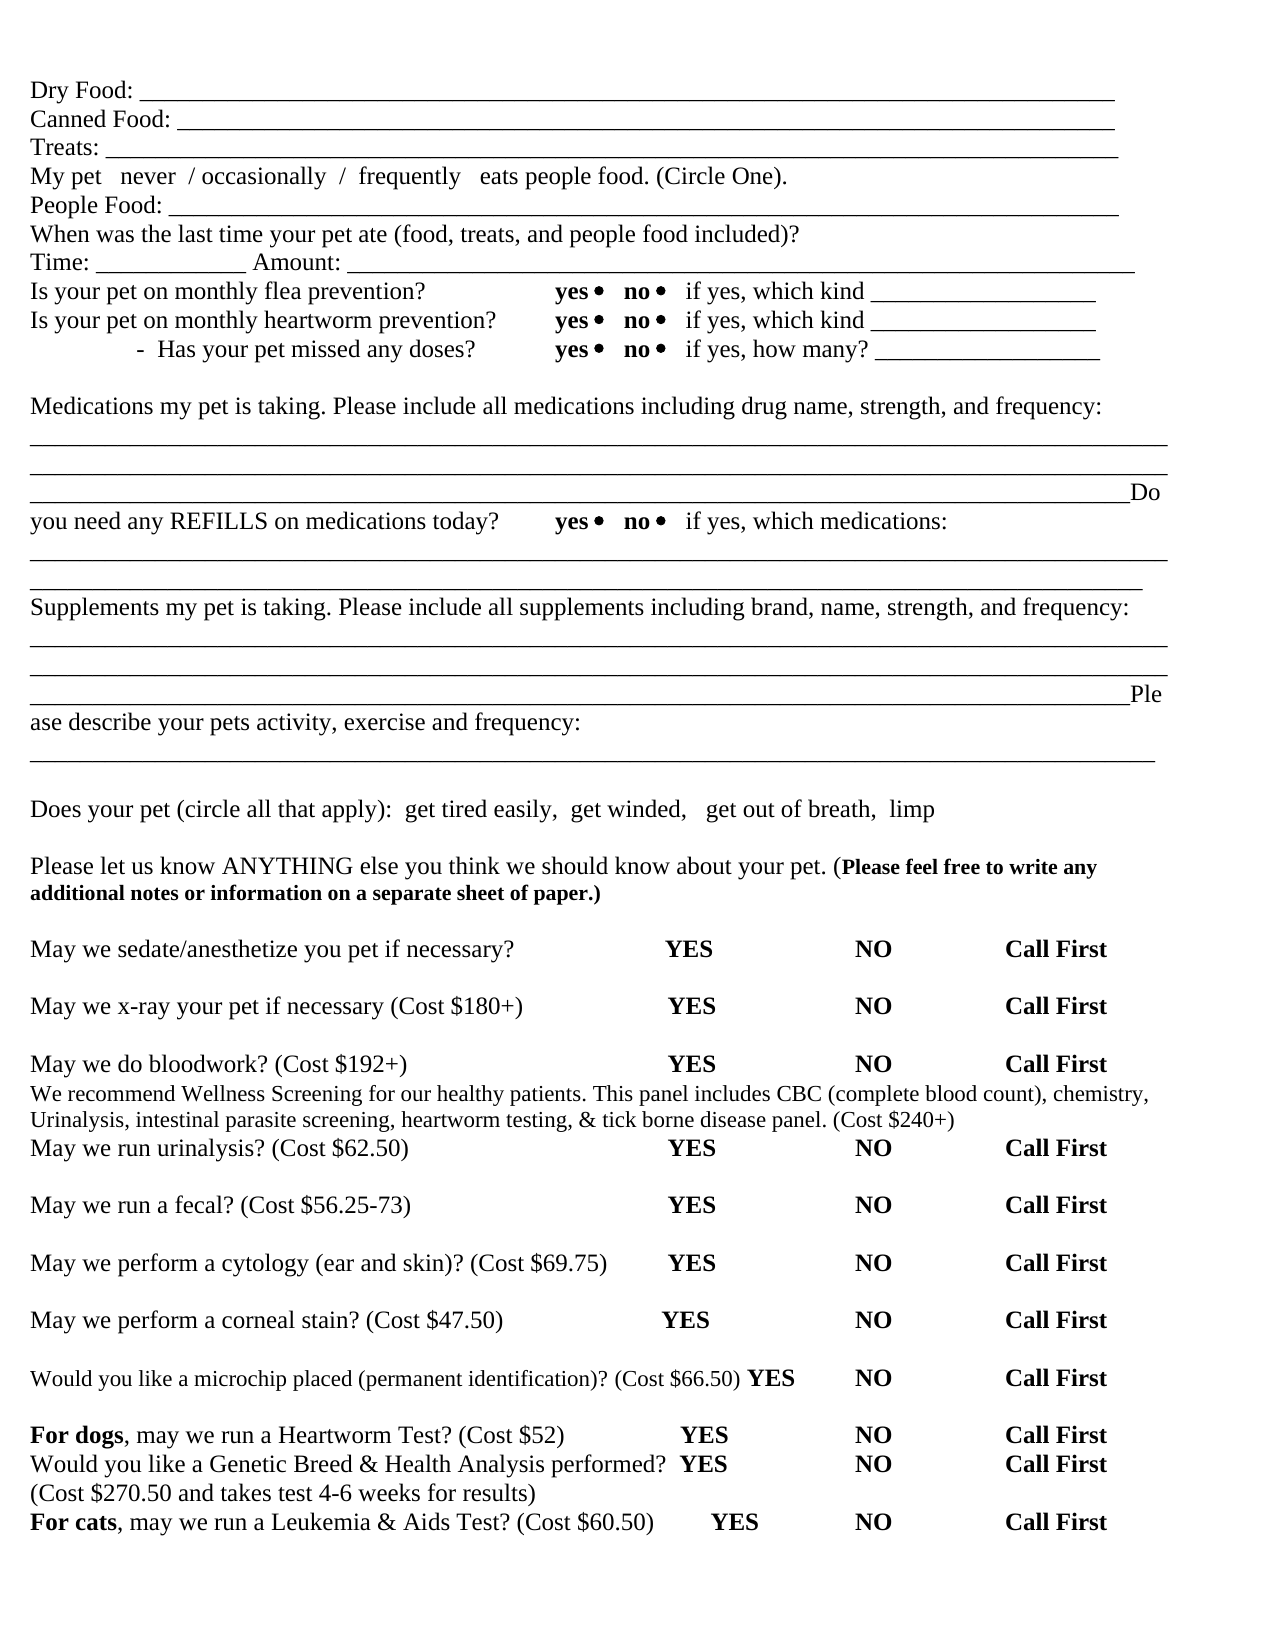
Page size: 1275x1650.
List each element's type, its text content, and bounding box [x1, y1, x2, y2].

text - Has your pet missed any doses? yes no if yes, how many? __________________ [30, 334, 1170, 362]
text (Cost $270.50 and takes test 4-6 weeks for results) [30, 1478, 1170, 1507]
text Is your pet on monthly heartworm prevention? yes no if yes, which kind __________________ [30, 305, 1170, 334]
text For cats, may we run a Leukemia & Aids Test? (Cost $60.50) YES NO Call First [30, 1507, 1170, 1535]
text May we run urinalysis? (Cost $62.50) YES NO Call First [30, 1133, 1170, 1162]
text Would you like a Genetic Breed & Health Analysis performed? YES NO Call First [30, 1449, 1170, 1478]
text Time: ____________ Amount: _______________________________________________________________ [30, 247, 1170, 276]
text Medications my pet is taking. Please include all medications including drug name, strength, and frequency: ______________________________________________________________________________________________________________________________________________________________________________________________________________________________________________________________________________Do you need any REFILLS on medications today? yes no if yes, which medications: [30, 391, 1170, 535]
text People Food: ____________________________________________________________________________ [30, 190, 1170, 219]
text Treats: _________________________________________________________________________________ [30, 132, 1170, 161]
text Is your pet on monthly flea prevention? yes no if yes, which kind __________________ [30, 276, 1170, 305]
text My pet never / occasionally / frequently eats people food. (Circle One). [30, 161, 1170, 190]
text May we run a fecal? (Cost $56.25-73) YES NO Call First [30, 1190, 1170, 1219]
text Supplements my pet is taking. Please include all supplements including brand, name, strength, and frequency: ______________________________________________________________________________________________________________________________________________________________________________________________________________________________________________________________________________Please describe your pets activity, exercise and frequency: __________________________________________________________________________________________ [30, 592, 1170, 765]
text For dogs, may we run a Heartworm Test? (Cost $52) YES NO Call First [30, 1420, 1170, 1449]
text May we perform a corneal stain? (Cost $47.50) YES NO Call First [30, 1305, 1170, 1334]
text Would you like a microchip placed (permanent identification)? (Cost $66.50) YES NO Call First [30, 1363, 1170, 1392]
text Please let us know ANYTHING else you think we should know about your pet. (Please feel free to write any additional notes or information on a separate sheet of paper.) [30, 851, 1170, 905]
text ____________________________________________________________________________________________________________________________________________________________________________________ [30, 535, 1170, 592]
text May we do bloodwork? (Cost $192+) YES NO Call First We recommend Wellness Screening for our healthy patients. This panel includes CBC (complete blood count), chemistry, Urinalysis, intestinal parasite screening, heartworm testing, & tick borne disease panel. (Cost $240+) [30, 1049, 1170, 1133]
text Dry Food: ______________________________________________________________________________ [30, 75, 1170, 104]
text May we sedate/anesthetize you pet if necessary? YES NO Call First [30, 934, 1170, 963]
text Does your pet (circle all that apply): get tired easily, get winded, get out of breath, limp [30, 794, 1170, 822]
text When was the last time your pet ate (food, treats, and people food included)? [30, 219, 1170, 247]
text Canned Food: ___________________________________________________________________________ [30, 104, 1170, 132]
text May we perform a cytology (ear and skin)? (Cost $69.75) YES NO Call First [30, 1248, 1170, 1277]
text May we x-ray your pet if necessary (Cost $180+) YES NO Call First [30, 991, 1170, 1020]
